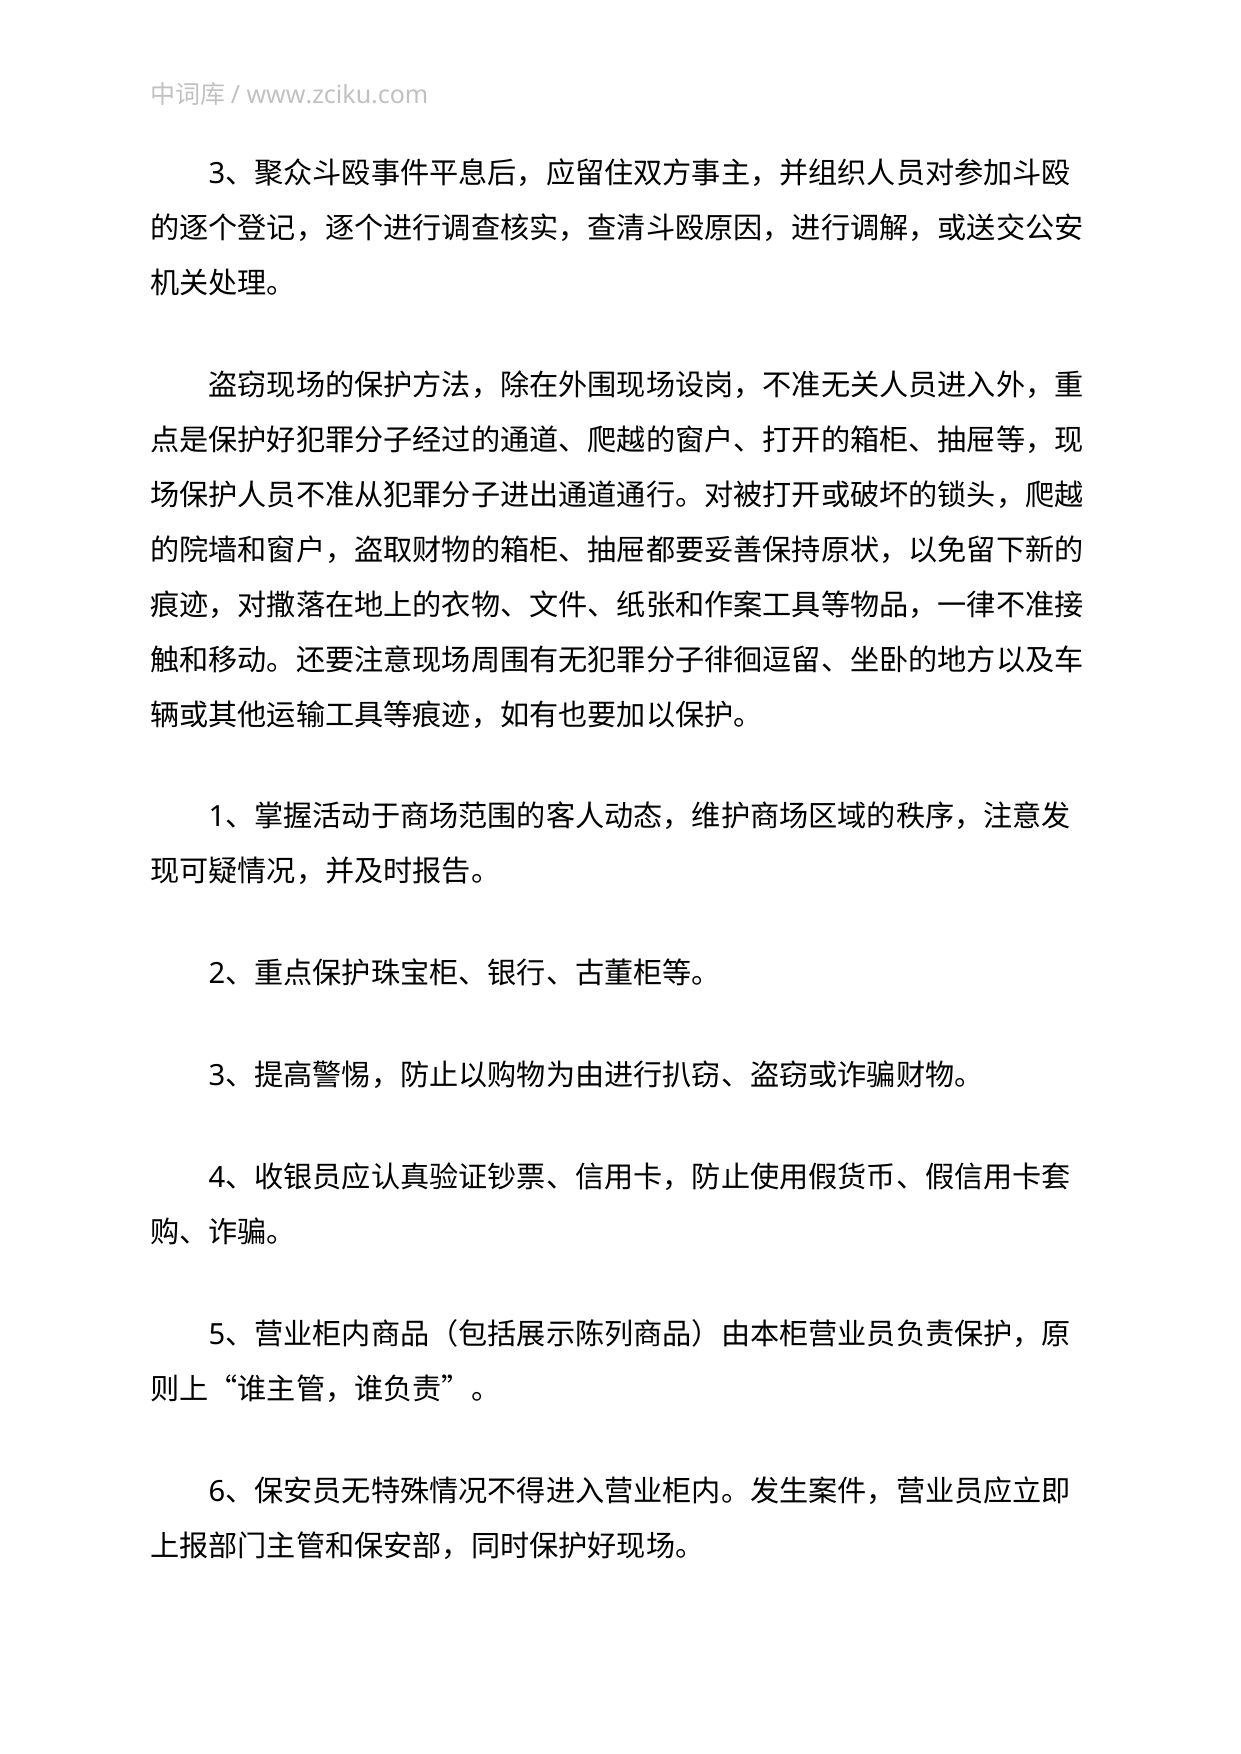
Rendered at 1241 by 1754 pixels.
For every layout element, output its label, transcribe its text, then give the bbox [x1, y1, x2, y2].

text 盗窃现场的保护方法，除在外围现场设岗，不准无关人员进入外，重点是保护好犯罪分子经过的通道、爬越的窗户、打开的箱柜、抽屉等，现场保护人员不准从犯罪分子进出通道通行。对被打开或破坏的锁头，爬越的院墙和窗户，盗取财物的箱柜、抽屉都要妥善保持原状，以免留下新的痕迹，对撒落在地上的衣物、文件、纸张和作案工具等物品，一律不准接触和移动。还要注意现场周围有无犯罪分子徘徊逗留、坐卧的地方以及车辆或其他运输工具等痕迹，如有也要加以保护。 [150, 362, 1090, 733]
text 3、聚众斗殴事件平息后，应留住双方事主，并组织人员对参加斗殴的逐个登记，逐个进行调查核实，查清斗殴原因，进行调解，或送交公安机关处理。 [150, 150, 1090, 302]
text 4、收银员应认真验证钞票、信用卡，防止使用假货币、假信用卡套购、诈骗。 [150, 1153, 1090, 1251]
text 2、重点保护珠宝柜、银行、古董柜等。 [150, 949, 1090, 992]
text 1、掌握活动于商场范围的客人动态，维护商场区域的秩序，注意发现可疑情况，并及时报告。 [150, 793, 1090, 890]
text 6、保安员无特殊情况不得进入营业柜内。发生案件，营业员应立即上报部门主管和保安部，同时保护好现场。 [150, 1467, 1090, 1564]
text 3、提高警惕，防止以购物为由进行扒窃、盗窃或诈骗财物。 [150, 1052, 1090, 1094]
text 5、营业柜内商品（包括展示陈列商品）由本柜营业员负责保护，原则上“谁主管，谁负责”。 [150, 1310, 1090, 1408]
